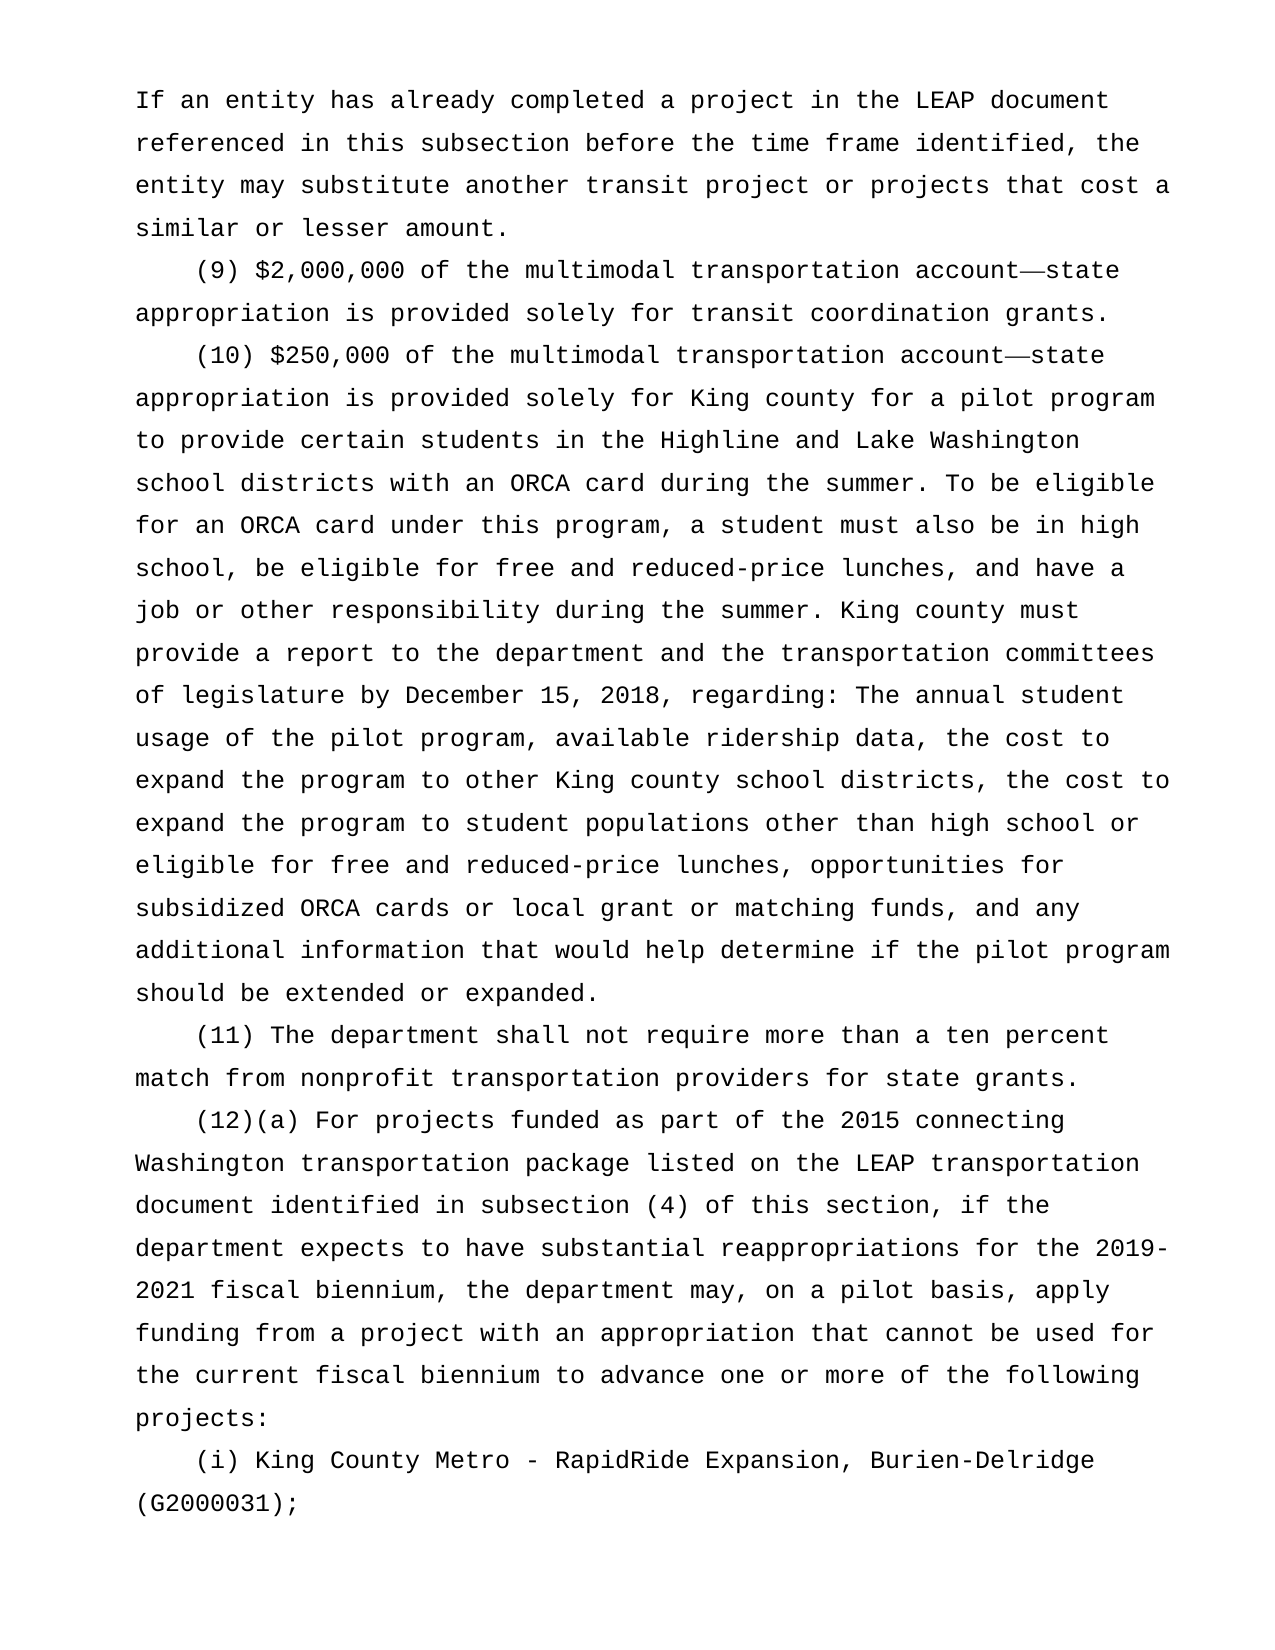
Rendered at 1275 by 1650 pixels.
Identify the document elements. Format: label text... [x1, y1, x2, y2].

text (9) $2,000,000 of the multimodal transportation account—state appropriation is provided solely for transit coordination grants. [135, 245, 1170, 330]
text (10) $250,000 of the multimodal transportation account—state appropriation is provided solely for King county for a pilot program to provide certain students in the Highline and Lake Washington school districts with an ORCA card during the summer. To be eligible for an ORCA card under this program, a student must also be in high school, be eligible for free and reduced-price lunches, and have a job or other responsibility during the summer. King county must provide a report to the department and the transportation committees of legislature by December 15, 2018, regarding: The annual student usage of the pilot program, available ridership data, the cost to expand the program to other King county school districts, the cost to expand the program to student populations other than high school or eligible for free and reduced-price lunches, opportunities for subsidized ORCA cards or local grant or matching funds, and any additional information that would help determine if the pilot program should be extended or expanded. [135, 330, 1170, 1010]
text (i) King County Metro - RapidRide Expansion, Burien-Delridge (G2000031); [135, 1435, 1170, 1520]
text (12)(a) For projects funded as part of the 2015 connecting Washington transportation package listed on the LEAP transportation document identified in subsection (4) of this section, if the department expects to have substantial reappropriations for the 2019-2021 fiscal biennium, the department may, on a pilot basis, apply funding from a project with an appropriation that cannot be used for the current fiscal biennium to advance one or more of the following projects: [135, 1095, 1170, 1435]
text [135, 75, 1170, 245]
text (11) The department shall not require more than a ten percent match from nonprofit transportation providers for state grants. [135, 1010, 1170, 1095]
